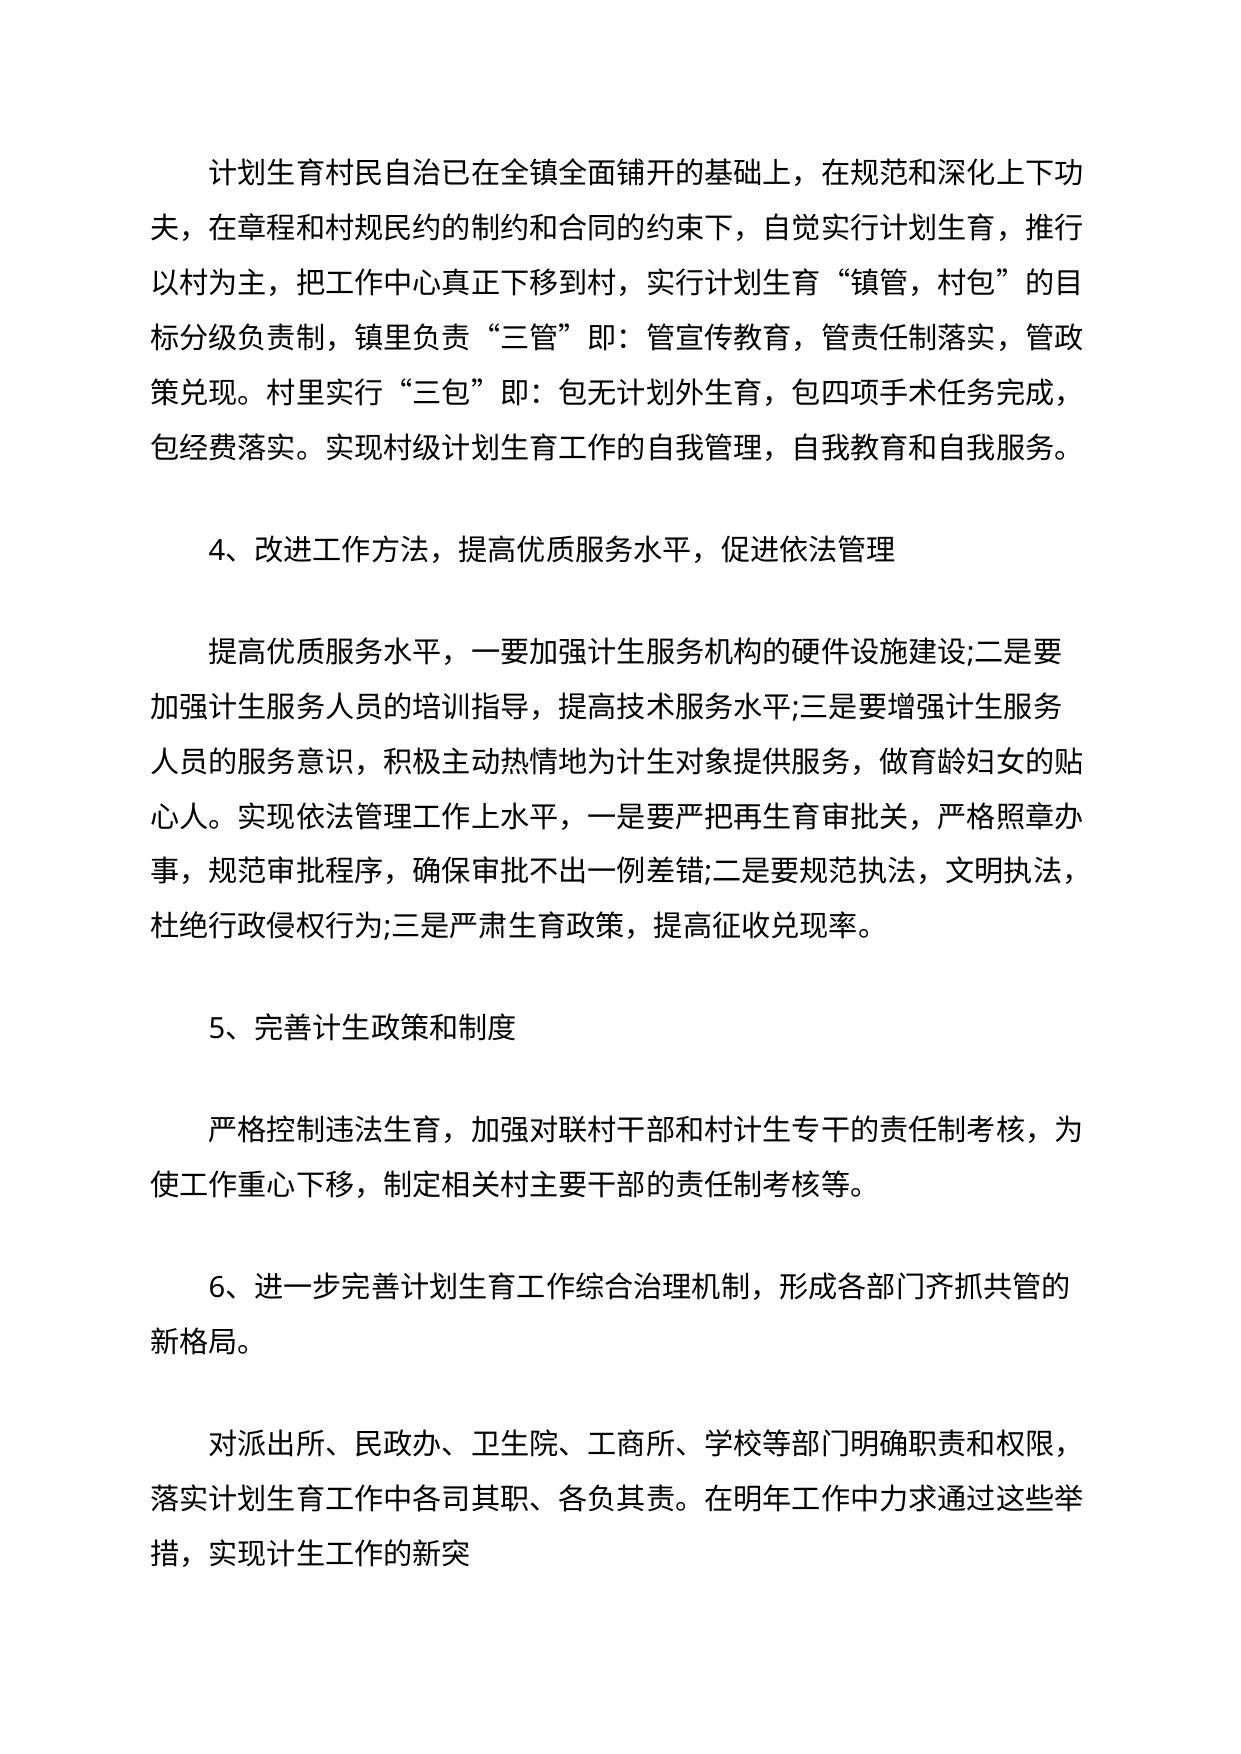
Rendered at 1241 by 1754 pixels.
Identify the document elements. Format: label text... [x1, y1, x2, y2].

text 提高优质服务水平，一要加强计生服务机构的硬件设施建设;二是要加强计生服务人员的培训指导，提高技术服务水平;三是要增强计生服务人员的服务意识，积极主动热情地为计生对象提供服务，做育龄妇女的贴心人。实现依法管理工作上水平，一是要严把再生育审批关，严格照章办事，规范审批程序，确保审批不出一例差错;二是要规范执法，文明执法，杜绝行政侵权行为;三是严肃生育政策，提高征收兑现率。 [150, 628, 1090, 945]
text 严格控制违法生育，加强对联村干部和村计生专干的责任制考核，为使工作重心下移，制定相关村主要干部的责任制考核等。 [150, 1107, 1090, 1204]
text 5、完善计生政策和制度 [150, 1005, 1090, 1047]
text 对派出所、民政办、卫生院、工商所、学校等部门明确职责和权限，落实计划生育工作中各司其职、各负其责。在明年工作中力求通过这些举措，实现计生工作的新突 [150, 1420, 1090, 1572]
text 4、改进工作方法，提高优质服务水平，促进依法管理 [150, 526, 1090, 569]
text 计划生育村民自治已在全镇全面铺开的基础上，在规范和深化上下功夫，在章程和村规民约的制约和合同的约束下，自觉实行计划生育，推行以村为主，把工作中心真正下移到村，实行计划生育“镇管，村包”的目标分级负责制，镇里负责“三管”即：管宣传教育，管责任制落实，管政策兑现。村里实行“三包”即：包无计划外生育，包四项手术任务完成，包经费落实。实现村级计划生育工作的自我管理，自我教育和自我服务。 [150, 150, 1090, 467]
text 6、进一步完善计划生育工作综合治理机制，形成各部门齐抓共管的新格局。 [150, 1264, 1090, 1361]
